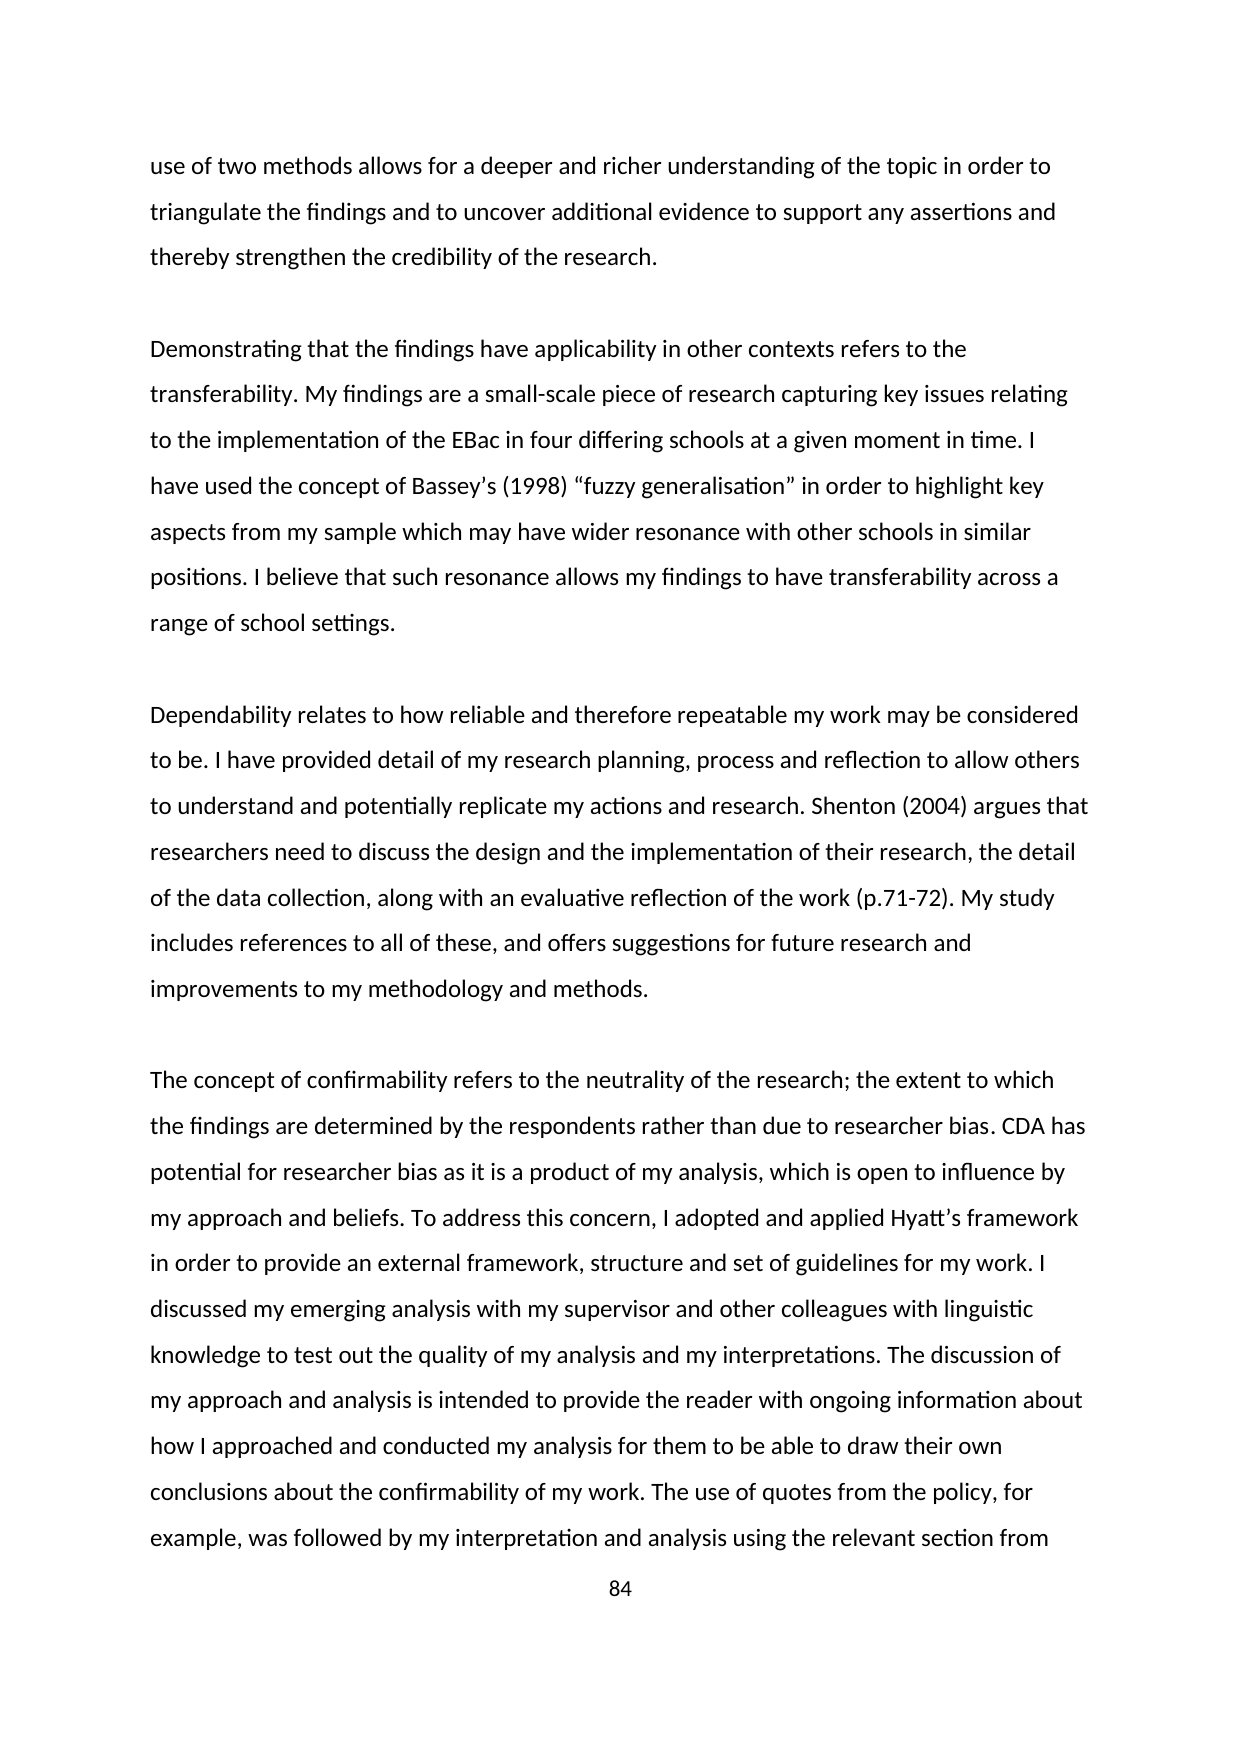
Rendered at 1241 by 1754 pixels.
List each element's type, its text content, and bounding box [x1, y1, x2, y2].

text Demonstrating that the findings have applicability in other contexts refers to the transferability. My findings are a small-scale piece of research capturing key issues relating to the implementation of the EBac in four differing schools at a given moment in time. I have used the concept of Bassey’s (1998) “fuzzy generalisation” in order to highlight key aspects from my sample which may have wider resonance with other schools in similar positions. I believe that such resonance allows my findings to have transferability across a range of school settings. [150, 333, 1090, 638]
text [150, 150, 1090, 272]
text Dependability relates to how reliable and therefore repeatable my work may be considered to be. I have provided detail of my research planning, process and reflection to allow others to understand and potentially replicate my actions and research. Shenton (2004) argues that researchers need to discuss the design and the implementation of their research, the detail of the data collection, along with an evaluative reflection of the work (p.71-72). My study includes references to all of these, and offers suggestions for future research and improvements to my methodology and methods. [150, 699, 1090, 1004]
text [150, 1064, 1090, 1552]
